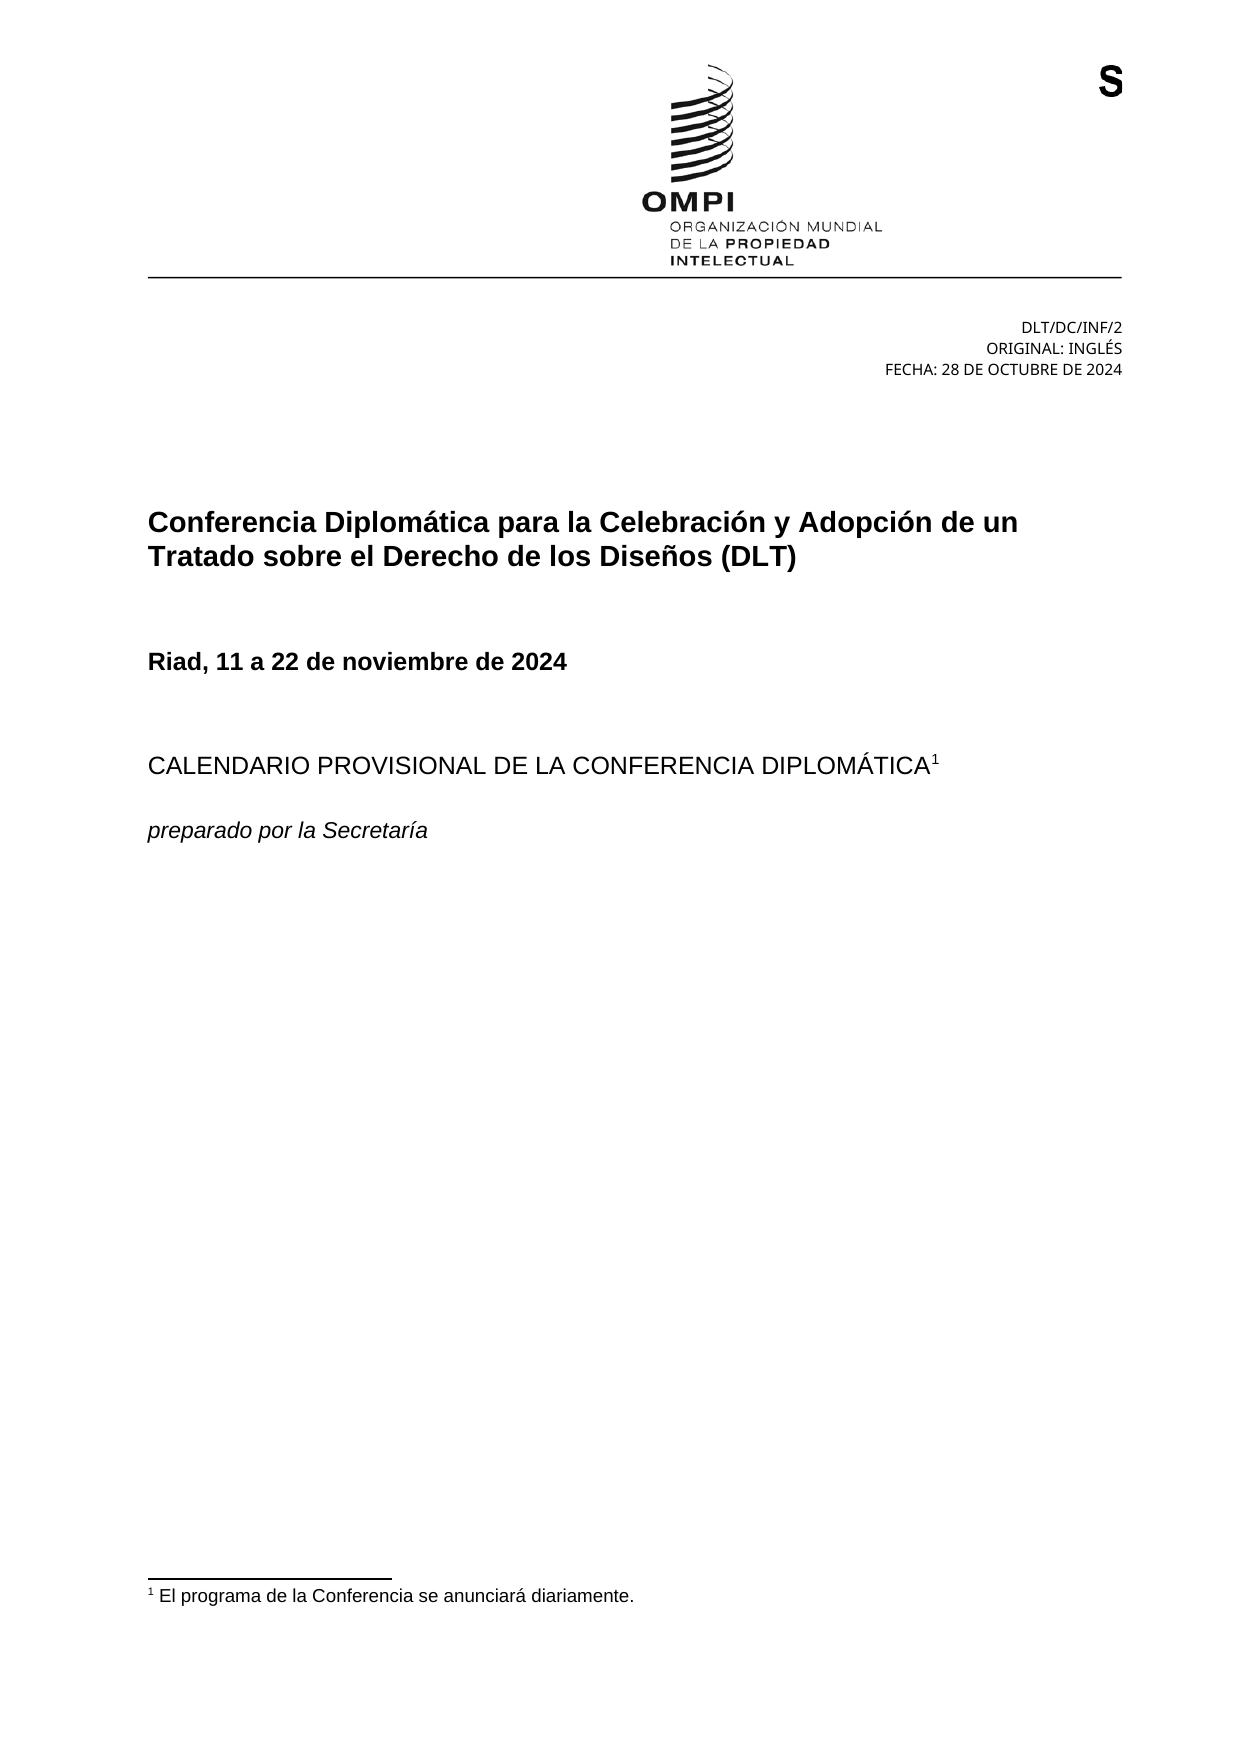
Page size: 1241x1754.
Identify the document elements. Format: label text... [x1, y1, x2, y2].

text preparado por la Secretaría [148, 817, 1122, 844]
text ORIGINAL: INGLÉS [148, 338, 1122, 359]
text Conferencia Diplomática para la Celebración y Adopción de un Tratado sobre el Derecho de los Diseños (DLT) [148, 505, 1122, 572]
text DLT/DC/INF/2 [148, 316, 1122, 338]
text Riad, 11 a 22 de noviembre de 2024 [148, 647, 1122, 676]
text CALENDARIO PROVISIONAL DE LA CONFERENCIA DIPLOMÁTICA [148, 751, 1122, 780]
text FECHA: 28 DE OCTUBRE DE 2024 [148, 359, 1122, 380]
picture [627, 59, 1123, 278]
